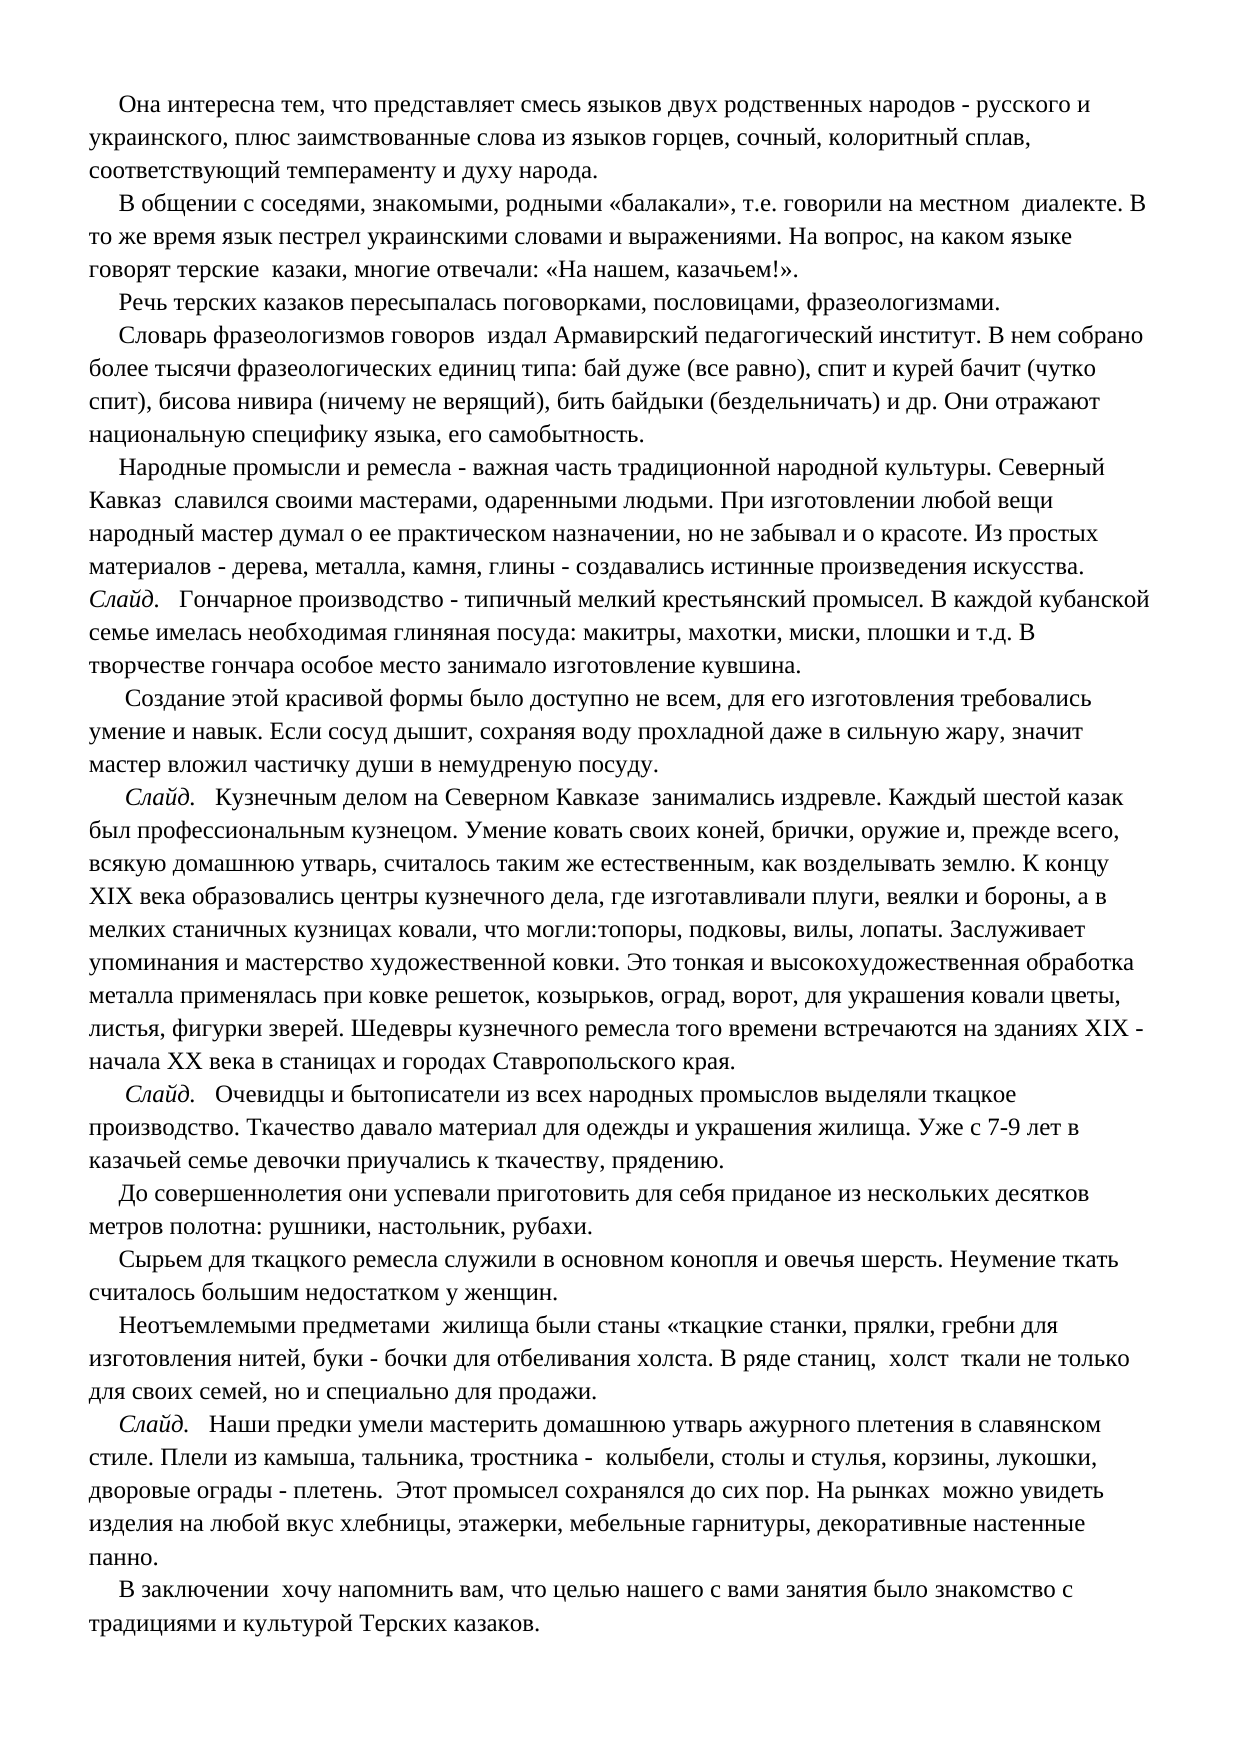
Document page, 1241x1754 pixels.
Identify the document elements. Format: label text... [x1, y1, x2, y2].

text Создание этой красивой формы было доступно не всем, для его изготовления требовались умение и навык. Если сосуд дышит, сохраняя воду прохладной даже в сильную жару, значит мастер вложил частичку души в немудреную посуду. [89, 683, 1152, 778]
text Слайд. Очевидцы и бытописатели из всех народных промыслов выделяли ткацкое производство. Ткачество давало материал для одежды и украшения жилища. Уже с 7-9 лет в казачьей семье девочки приучались к ткачеству, прядению. [89, 1079, 1152, 1174]
text До совершеннолетия они успевали приготовить для себя приданое из нескольких десятков метров полотна: рушники, настольник, рубахи. [89, 1178, 1152, 1240]
text Словарь фразеологизмов говоров издал Армавирский педагогический институт. В нем собрано более тысячи фразеологических единиц типа: бай дуже (все равно), спит и курей бачит (чутко спит), бисова нивира (ничему не верящий), бить байдыки (бездельничать) и др. Они отражают национальную специфику языка, его самобытность. [89, 320, 1152, 448]
text Она интересна тем, что представляет смесь языков двух родственных народов - русского и украинского, плюс заимствованные слова из языков горцев, сочный, колоритный сплав, соответствующий темпераменту и духу народа. [89, 89, 1152, 183]
text Народные промысли и ремесла - важная часть традиционной народной культуры. Северный Кавказ славился своими мастерами, одаренными людьми. При изготовлении любой вещи народный мастер думал о ее практическом назначении, но не забывал и о красоте. Из простых материалов - дерева, металла, камня, глины - создавались истинные произведения искусства. Слайд. Гончарное производство - типичный мелкий крестьянский промысел. В каждой кубанской семье имелась необходимая глиняная посуда: макитры, махотки, миски, плошки и т.д. В творчестве гончара особое место занимало изготовление кувшина. [89, 452, 1152, 679]
text В заключении хочу напомнить вам, что целью нашего с вами занятия было знакомство с традициями и культурой Терских казаков. [89, 1574, 1152, 1636]
text Речь терских казаков пересыпалась поговорками, пословицами, фразеологизмами. [89, 287, 1152, 316]
text В общении с соседями, знакомыми, родными «балакали», т.е. говорили на местном диалекте. В то же время язык пестрел украинскими словами и выражениями. На вопрос, на каком языке говорят терские казаки, многие отвечали: «На нашем, казачьем!». [89, 188, 1152, 282]
text Слайд. Кузнечным делом на Северном Кавказе занимались издревле. Каждый шестой казак был профессиональным кузнецом. Умение ковать своих коней, брички, оружие и, прежде всего, всякую домашнюю утварь, считалось таким же естественным, как возделывать землю. К концу XIX века образовались центры кузнечного дела, где изготавливали плуги, веялки и бороны, а в мелких станичных кузницах ковали, что могли: топоры, подковы, вилы, лопаты. Заслуживает упоминания и мастерство художественной ковки. Это тонкая и высокохудожественная обработка металла применялась при ковке решеток, козырьков, оград, ворот, для украшения ковали цветы, листья, фигурки зверей. Шедевры кузнечного ремесла того времени встречаются на зданиях XIX - начала XX века в станицах и городах Ставропольского края. [89, 782, 1152, 1075]
text Слайд. Наши предки умели мастерить домашнюю утварь ажурного плетения в славянском стиле. Плели из камыша, тальника, тростника - колыбели, столы и стулья, корзины, лукошки, дворовые ограды - плетень. Этот промысел сохранялся до сих пор. На рынках можно увидеть изделия на любой вкус хлебницы, этажерки, мебельные гарнитуры, декоративные настенные панно. [89, 1409, 1152, 1570]
text Сырьем для ткацкого ремесла служили в основном конопля и овечья шерсть. Неумение ткать считалось большим недостатком у женщин. [89, 1244, 1152, 1306]
text Неотъемлемыми предметами жилища были станы «ткацкие станки, прялки, гребни для изготовления нитей, буки - бочки для отбеливания холста. В ряде станиц, холст ткали не только для своих семей, но и специально для продажи. [89, 1310, 1152, 1405]
